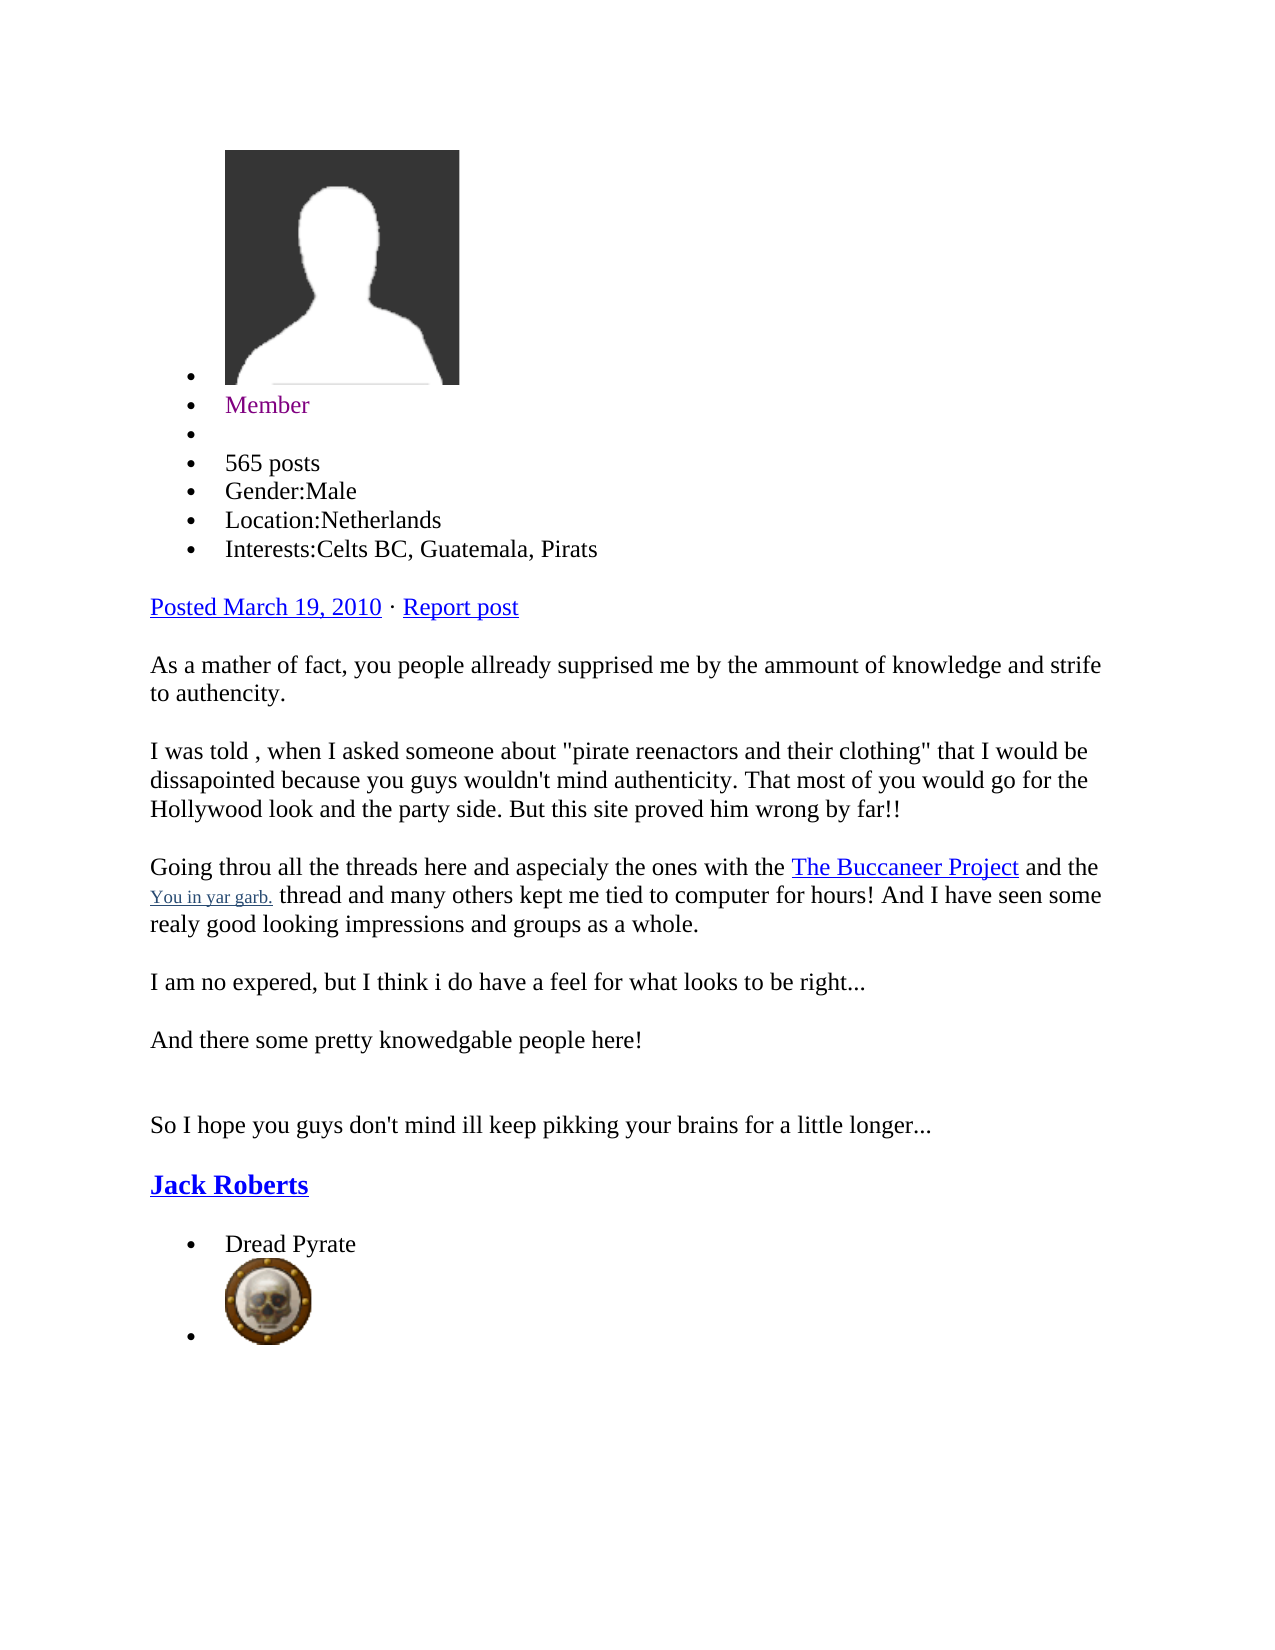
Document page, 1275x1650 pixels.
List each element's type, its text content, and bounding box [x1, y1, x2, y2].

list Gender:Male [187, 476, 1125, 505]
text And there some pretty knowedgable people here! [150, 1025, 1125, 1054]
text Posted March 19, 2010 · Report post [150, 592, 1125, 621]
text I am no expered, but I think i do have a feel for what looks to be right... [150, 967, 1125, 996]
list Interests:Celts BC, Guatemala, Pirats [187, 534, 1125, 563]
text I was told , when I asked someone about "pirate reenactors and their clothing" that I would be dissapointed because you guys wouldn't mind authenticity. That most of you would go for the Hollywood look and the party side. But this site proved him wrong by far!! [150, 736, 1125, 823]
picture [225, 150, 460, 385]
text Jack Roberts [150, 1168, 1125, 1200]
list Member [187, 390, 1125, 419]
picture [225, 1258, 312, 1345]
text As a mather of fact, you people allready supprised me by the ammount of knowledge and strife to authencity. [150, 650, 1125, 707]
list Dread Pyrate [187, 1229, 1125, 1258]
text So I hope you guys don't mind ill keep pikking your brains for a little longer... [150, 1083, 1125, 1138]
list 565 posts [187, 448, 1125, 476]
list Location:Netherlands [187, 505, 1125, 534]
text Going throu all the threads here and aspecialy the ones with the The Buccaneer Project and the You in yar garb. thread and many others kept me tied to computer for hours! And I have seen some realy good looking impressions and groups as a whole. [150, 852, 1125, 938]
